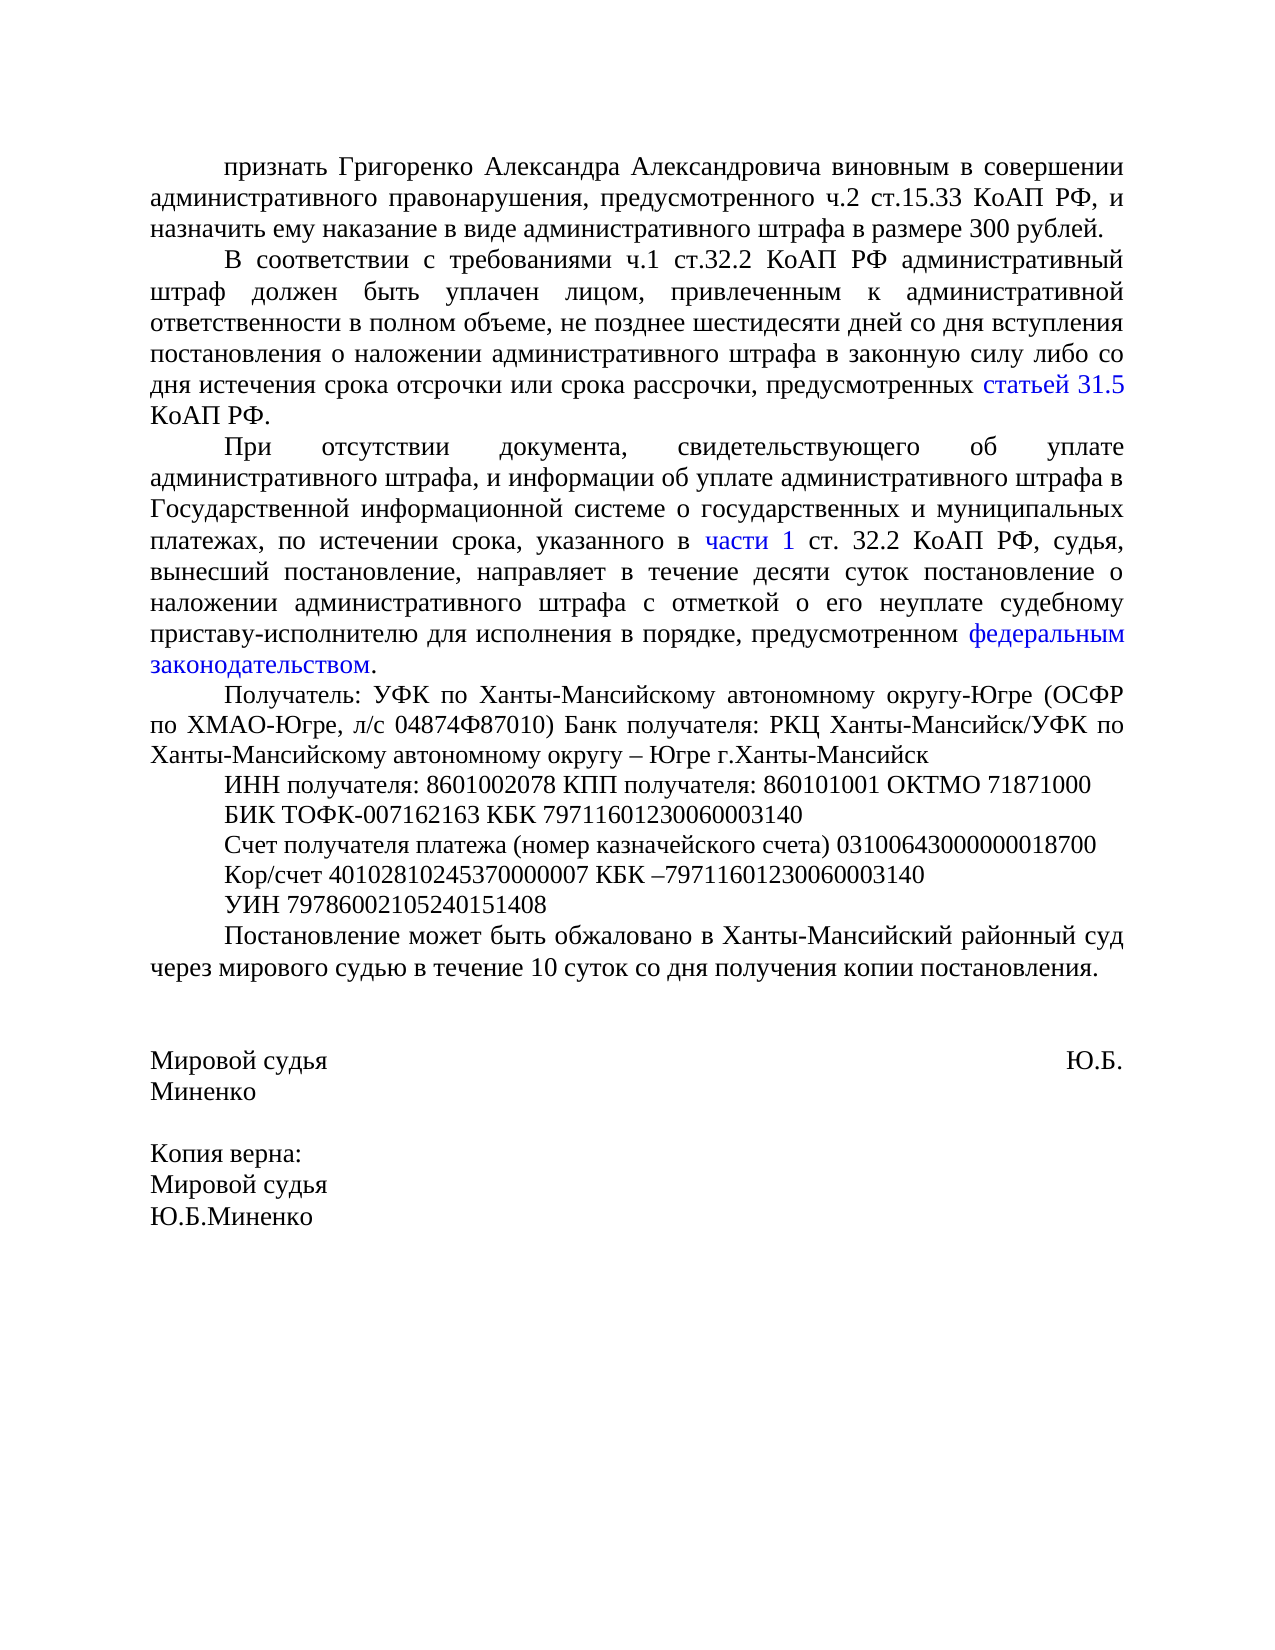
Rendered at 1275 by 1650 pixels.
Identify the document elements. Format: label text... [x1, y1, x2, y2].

text БИК ТОФК-007162163 КБК 79711601230060003140 [150, 799, 1125, 829]
text УИН 79786002105240151408 [150, 889, 1125, 919]
text Кор/счет 40102810245370000007 КБК –79711601230060003140 [150, 859, 1125, 889]
text Постановление может быть обжаловано в Ханты-Мансийский районный суд через мирового судью в течение 10 суток со дня получения копии постановления. [150, 919, 1125, 982]
text При отсутствии документа, свидетельствующего об уплате административного штрафа, и информации об уплате административного штрафа в Государственной информационной системе о государственных и муниципальных платежах, по истечении срока, указанного в части 1 ст. 32.2 КоАП РФ, судья, вынесший постановление, направляет в течение десяти суток постановление о наложении административного штрафа с отметкой о его неуплате судебному приставу-исполнителю для исполнения в порядке, предусмотренном федеральным законодательством. [150, 430, 1125, 679]
text Получатель: УФК по Ханты-Мансийскому автономному округу-Югре (ОСФР по ХМАО-Югре, л/с 04874Ф87010) Банк получателя: РКЦ Ханты-Мансийск/УФК по Ханты-Мансийскому автономному округу – Югре г.Ханты-Мансийск [150, 679, 1125, 769]
text Счет получателя платежа (номер казначейского счета) 03100643000000018700 [150, 829, 1125, 859]
text В соответствии с требованиями ч.1 ст.32.2 КоАП РФ административный штраф должен быть уплачен лицом, привлеченным к административной ответственности в полном объеме, не позднее шестидесяти дней со дня вступления постановления о наложении административного штрафа в законную силу либо со дня истечения срока отсрочки или срока рассрочки, предусмотренных статьей 31.5 КоАП РФ. [150, 243, 1125, 430]
text Мировой судья Ю.Б.Миненко [150, 1169, 1125, 1231]
text Копия верна: [150, 1137, 1125, 1169]
text признать Григоренко Александра Александровича виновным в совершении административного правонарушения, предусмотренного ч.2 ст.15.33 КоАП РФ, и назначить ему наказание в виде административного штрафа в размере 300 рублей. [150, 150, 1125, 243]
text ИНН получателя: 8601002078 КПП получателя: 860101001 ОКТМО 71871000 [150, 769, 1125, 799]
text Мировой судья Ю.Б. Миненко [150, 1044, 1125, 1106]
